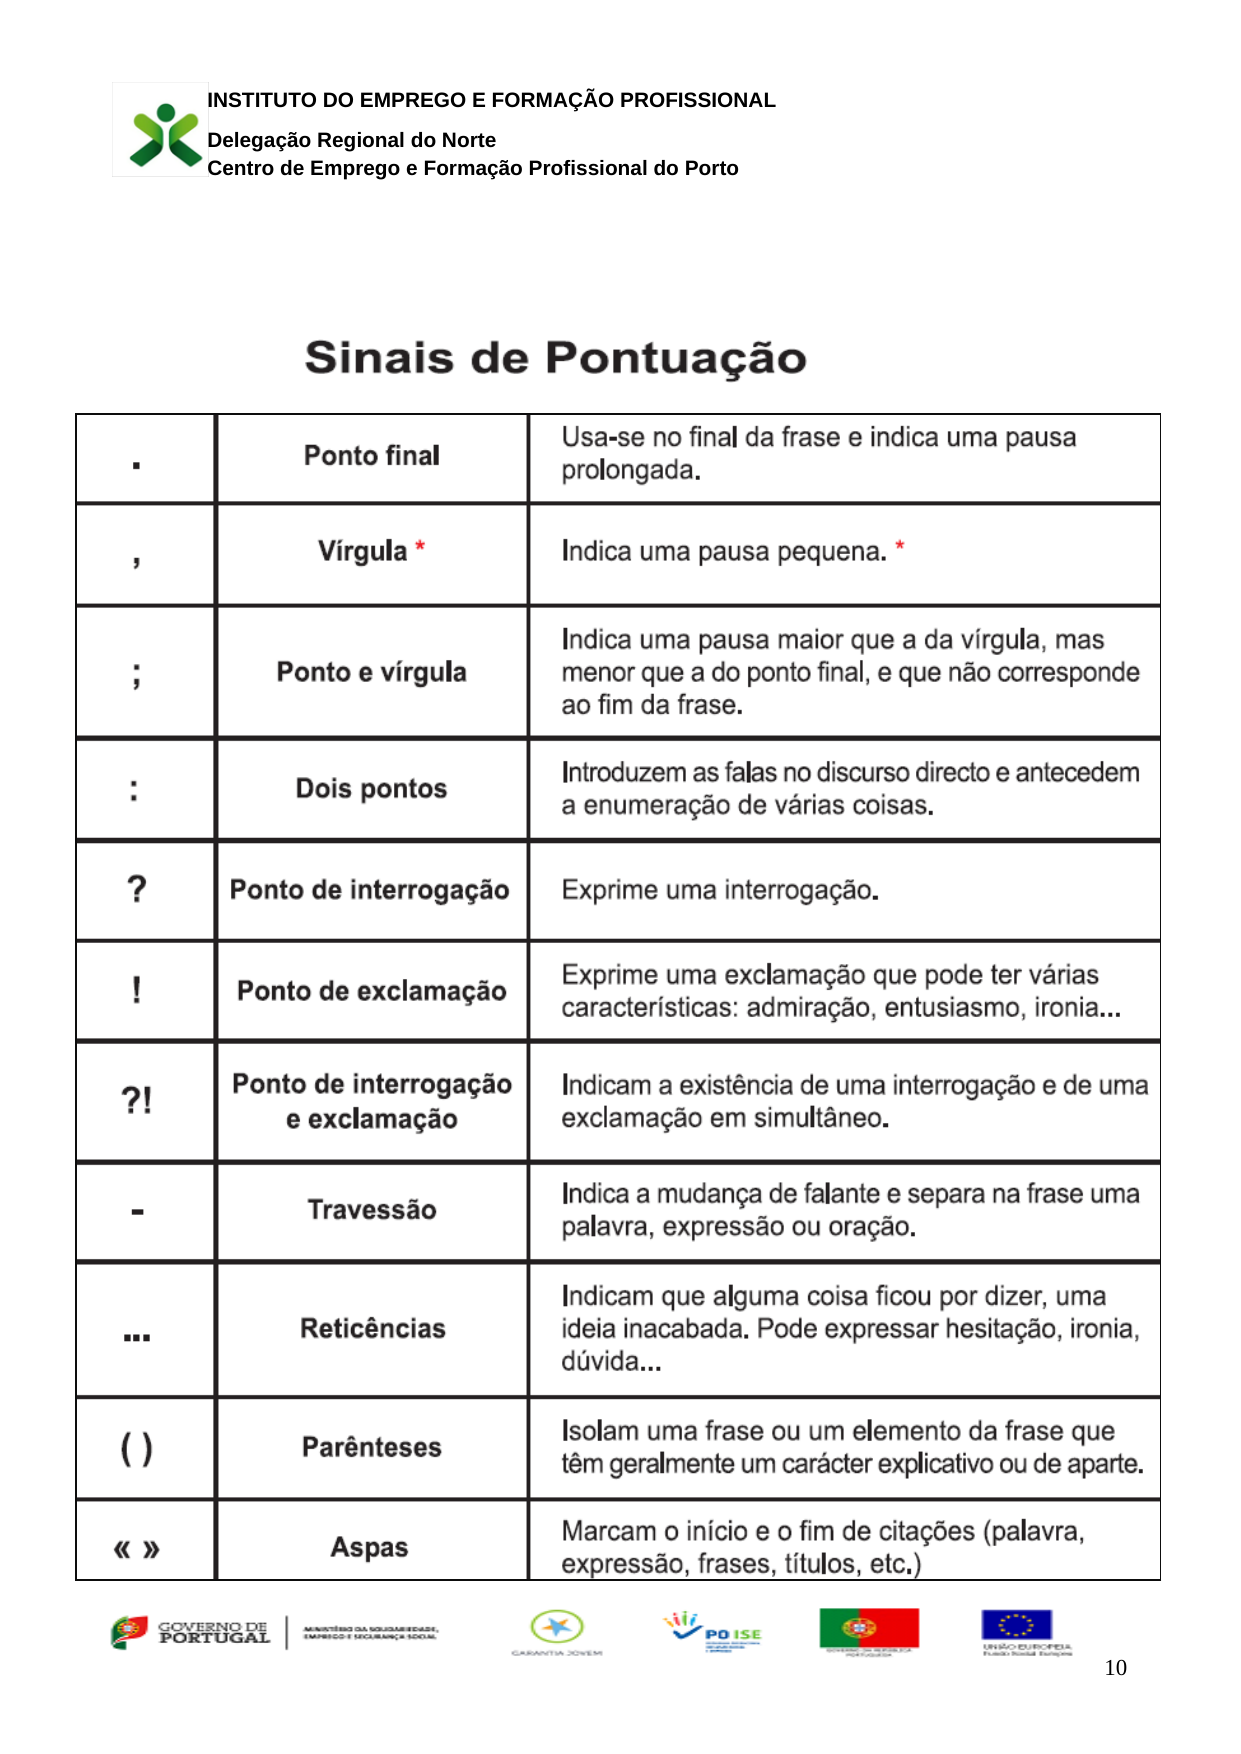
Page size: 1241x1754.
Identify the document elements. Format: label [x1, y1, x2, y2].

picture [111, 81, 209, 178]
picture [75, 1600, 1104, 1676]
